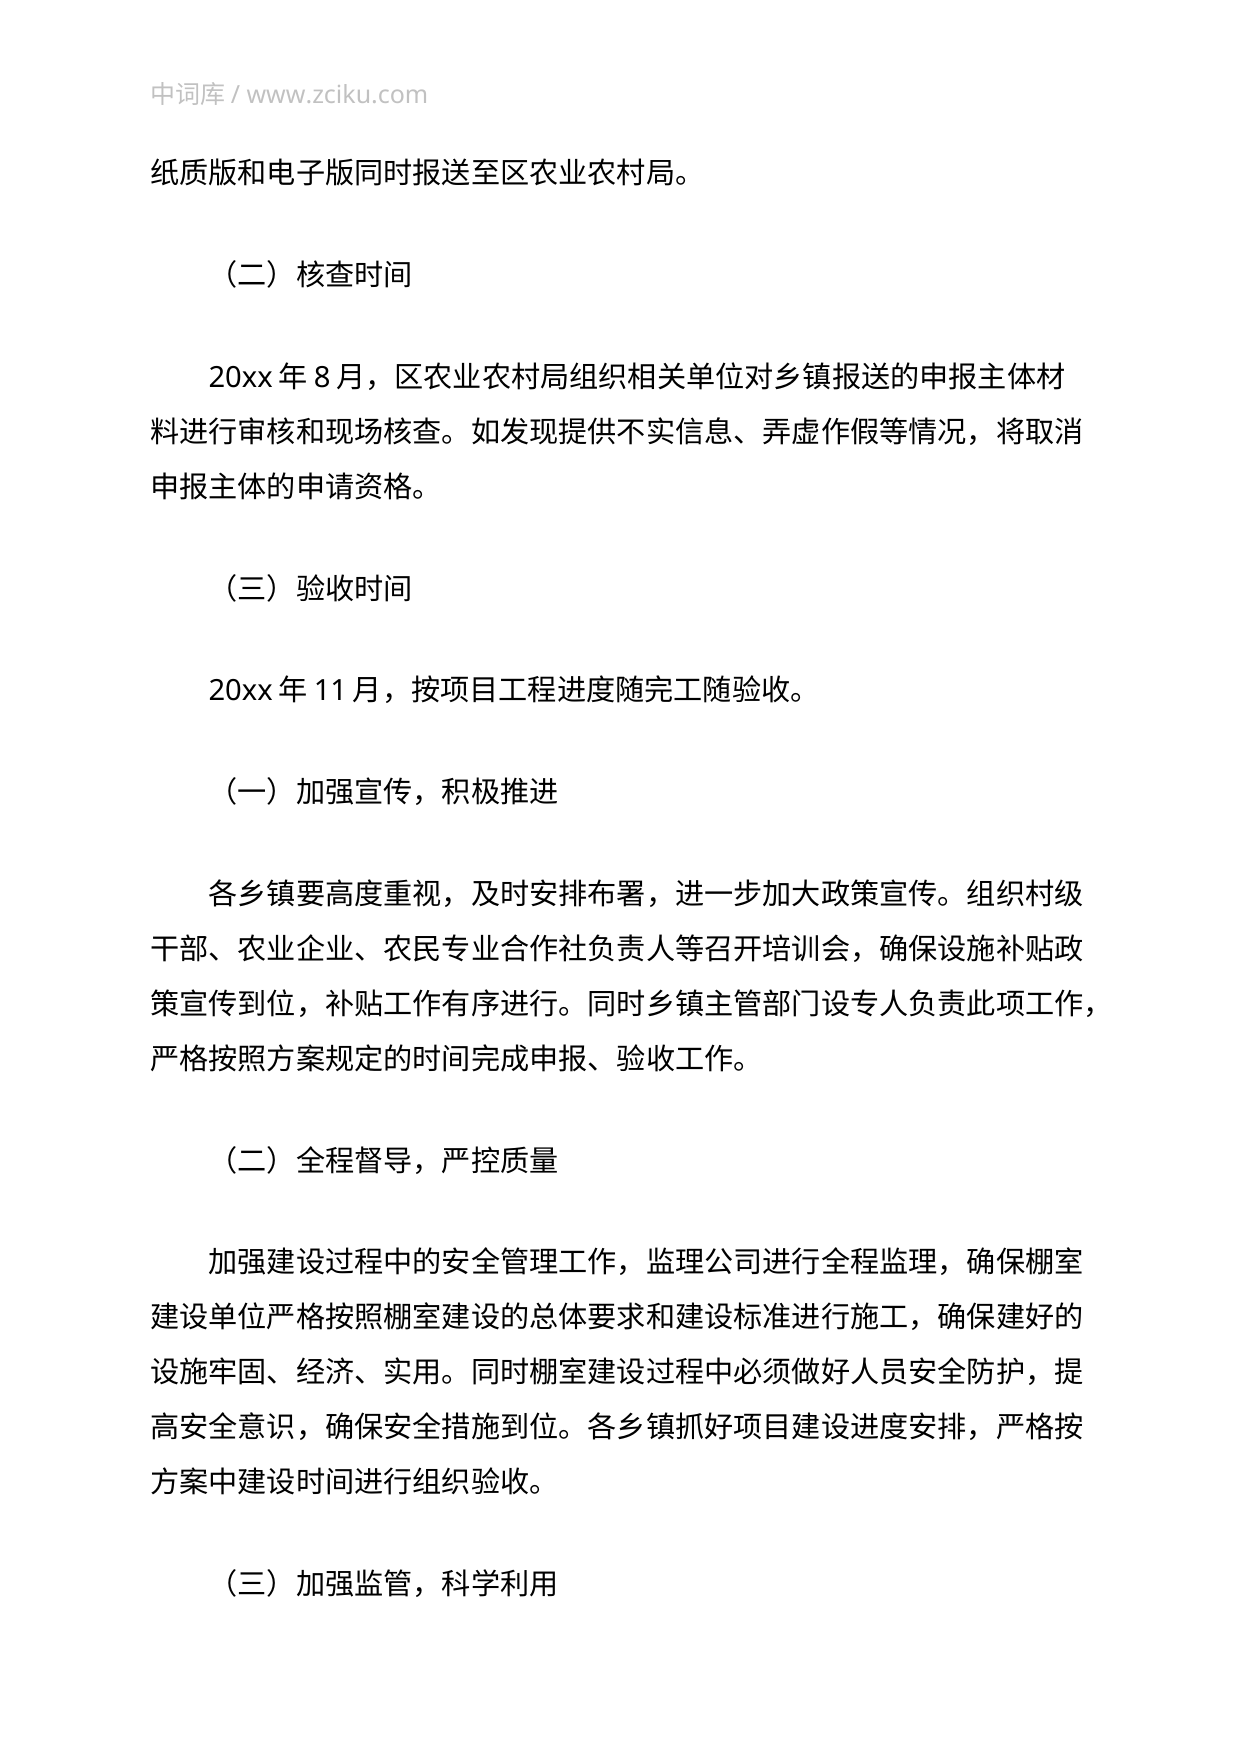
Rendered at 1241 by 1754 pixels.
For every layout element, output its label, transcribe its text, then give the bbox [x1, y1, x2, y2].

text （一）加强宣传，积极推进 [150, 769, 1090, 811]
text 20xx年8月，区农业农村局组织相关单位对乡镇报送的申报主体材料进行审核和现场核查。如发现提供不实信息、弄虚作假等情况，将取消申报主体的申请资格。 [150, 353, 1090, 506]
text 各乡镇要高度重视，及时安排布署，进一步加大政策宣传。组织村级干部、农业企业、农民专业合作社负责人等召开培训会，确保设施补贴政策宣传到位，补贴工作有序进行。同时乡镇主管部门设专人负责此项工作，严格按照方案规定的时间完成申报、验收工作。 [150, 871, 1090, 1078]
text （二）核查时间 [150, 252, 1090, 294]
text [150, 150, 1090, 192]
text （二）全程督导，严控质量 [150, 1137, 1090, 1179]
text 加强建设过程中的安全管理工作，监理公司进行全程监理，确保棚室建设单位严格按照棚室建设的总体要求和建设标准进行施工，确保建好的设施牢固、经济、实用。同时棚室建设过程中必须做好人员安全防护，提高安全意识，确保安全措施到位。各乡镇抓好项目建设进度安排，严格按方案中建设时间进行组织验收。 [150, 1239, 1090, 1501]
text （三）验收时间 [150, 565, 1090, 607]
text 20xx年11月，按项目工程进度随完工随验收。 [150, 667, 1090, 709]
text （三）加强监管，科学利用 [150, 1560, 1090, 1603]
